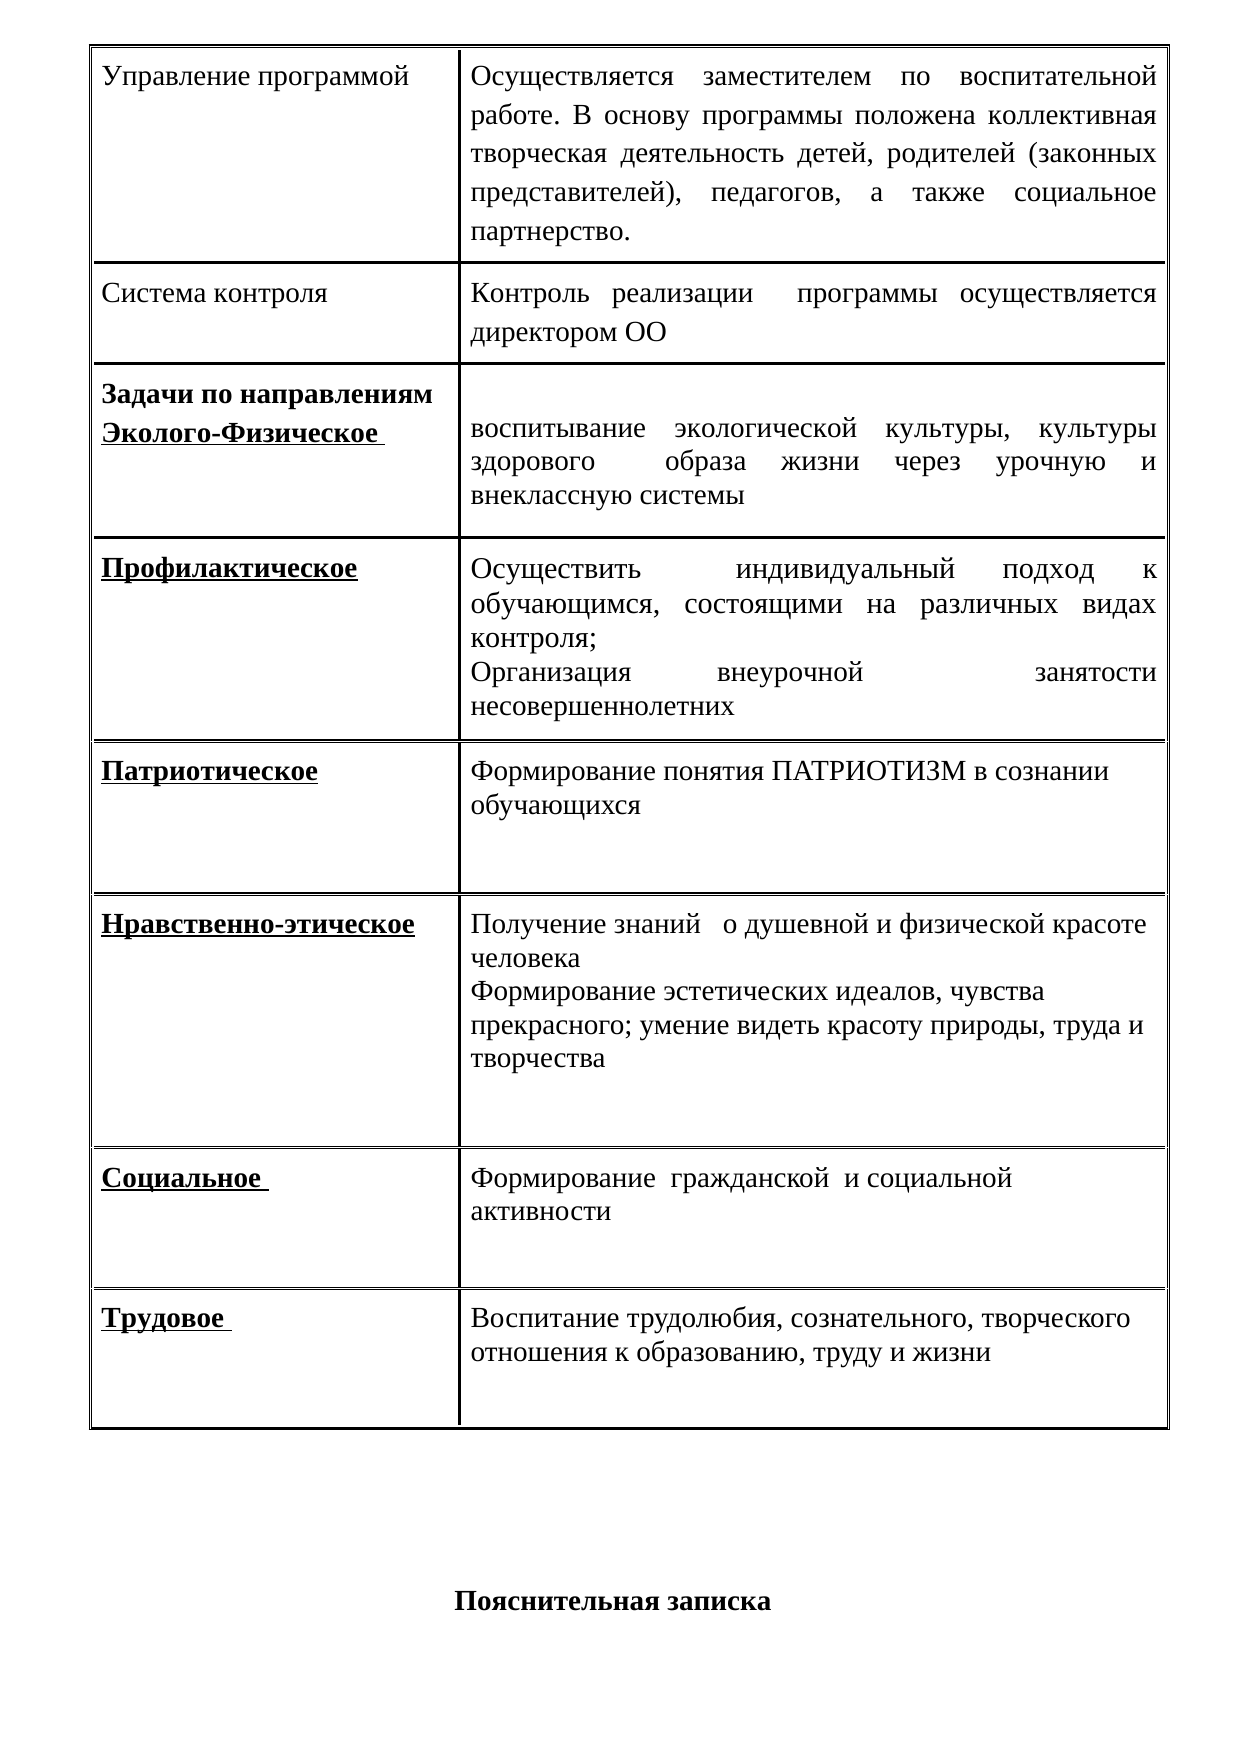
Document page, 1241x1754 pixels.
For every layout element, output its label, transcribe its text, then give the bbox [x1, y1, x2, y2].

table_cell Система контроля [92, 261, 458, 362]
table_cell Трудовое [92, 1286, 459, 1427]
table_cell Получение знаний о душевной и физической красоте человека Формирование эстетических идеалов, чувства прекрасного; умение видеть красоту природы, труда и творчества [461, 892, 1167, 1146]
table_cell Формирование понятия ПАТРИОТИЗМ в сознании обучающихся [461, 739, 1167, 892]
table_cell Осуществить индивидуальный подход к обучающимся, состоящими на различных видах контроля; Организация внеурочной занятости несовершеннолетних [461, 536, 1167, 739]
text Пояснительная записка [59, 1583, 1167, 1617]
table_cell Воспитание трудолюбия, сознательного, творческого отношения к образованию, труду и жизни [459, 1286, 1167, 1427]
table_cell воспитывание экологической культуры, культуры здорового образа жизни через урочную и внеклассную системы [461, 362, 1167, 536]
table_cell Осуществляется заместителем по воспитательной работе. В основу программы положена коллективная творческая деятельность детей, родителей (законных представителей), педагогов, а также социальное партнерство. [459, 48, 1167, 261]
table_cell Задачи по направлениям Эколого-Физическое [92, 362, 458, 536]
table_cell Формирование гражданской и социальной активности [459, 1146, 1168, 1286]
table_cell Профилактическое [92, 536, 458, 739]
table_cell Социальное [90, 1146, 459, 1286]
table_cell Управление программой [92, 48, 459, 261]
table_cell Патриотическое [92, 739, 458, 892]
table_cell Контроль реализации программы осуществляется директором ОО [461, 261, 1167, 362]
table_cell Нравственно-этическое [92, 892, 458, 1146]
